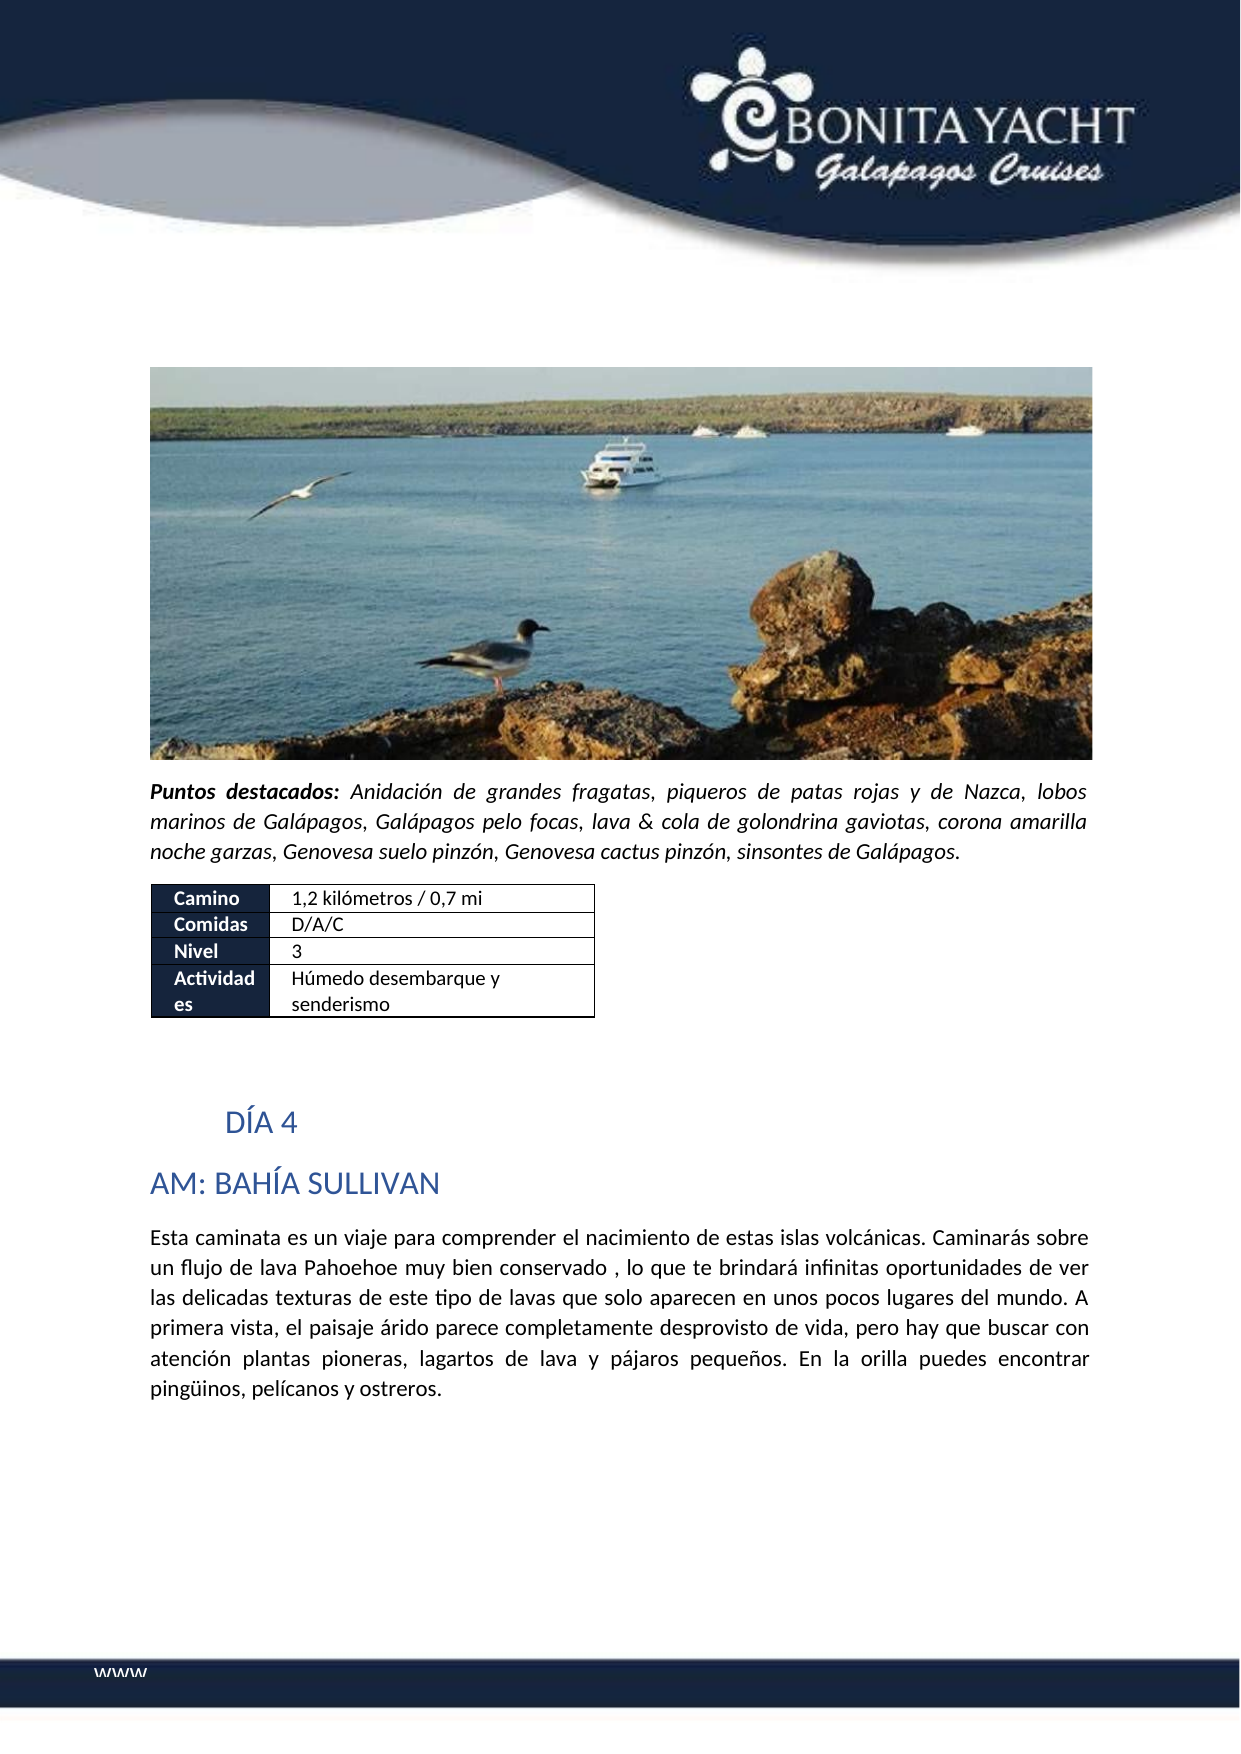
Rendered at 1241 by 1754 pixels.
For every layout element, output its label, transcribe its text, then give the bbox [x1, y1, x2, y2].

table_cell D/A/C [270, 913, 594, 937]
table_header Camino [152, 885, 269, 912]
table_cell Actividades [152, 965, 269, 1016]
table_header 1,2 kilómetros / 0,7 mi [270, 885, 594, 912]
picture [150, 367, 1093, 760]
table_cell Nivel [152, 938, 269, 964]
subtitle DÍA 4 [150, 1102, 1091, 1142]
table_cell Húmedo desembarque y senderismo [270, 965, 594, 1016]
picture [0, 0, 1241, 283]
text Puntos destacados: Anidación de grandes fragatas, piqueros de patas rojas y de Nazca, lobos marinos de Galápagos, Galápagos pelo focas, lava & cola de golondrina gaviotas, corona amarilla noche garzas, Genovesa suelo pinzón, Genovesa cactus pinzón, sinsontes de Galápagos. [150, 777, 1091, 865]
text Esta caminata es un viaje para comprender el nacimiento de estas islas volcánicas. Caminarás sobre un flujo de lava Pahoehoe muy bien conservado , lo que te brindará infinitas oportunidades de ver las delicadas texturas de este tipo de lavas que solo aparecen en unos pocos lugares del mundo. A primera vista, el paisaje árido parece completamente desprovisto de vida, pero hay que buscar con atención plantas pioneras, lagartos de lava y pájaros pequeños. En la orilla puedes encontrar pingüinos, pelícanos y ostreros. [150, 1223, 1091, 1402]
table_cell 3 [270, 938, 594, 964]
picture [0, 1652, 1240, 1723]
text AM: BAHÍA SULLIVAN [150, 1162, 1165, 1203]
table_cell Comidas [152, 913, 269, 937]
